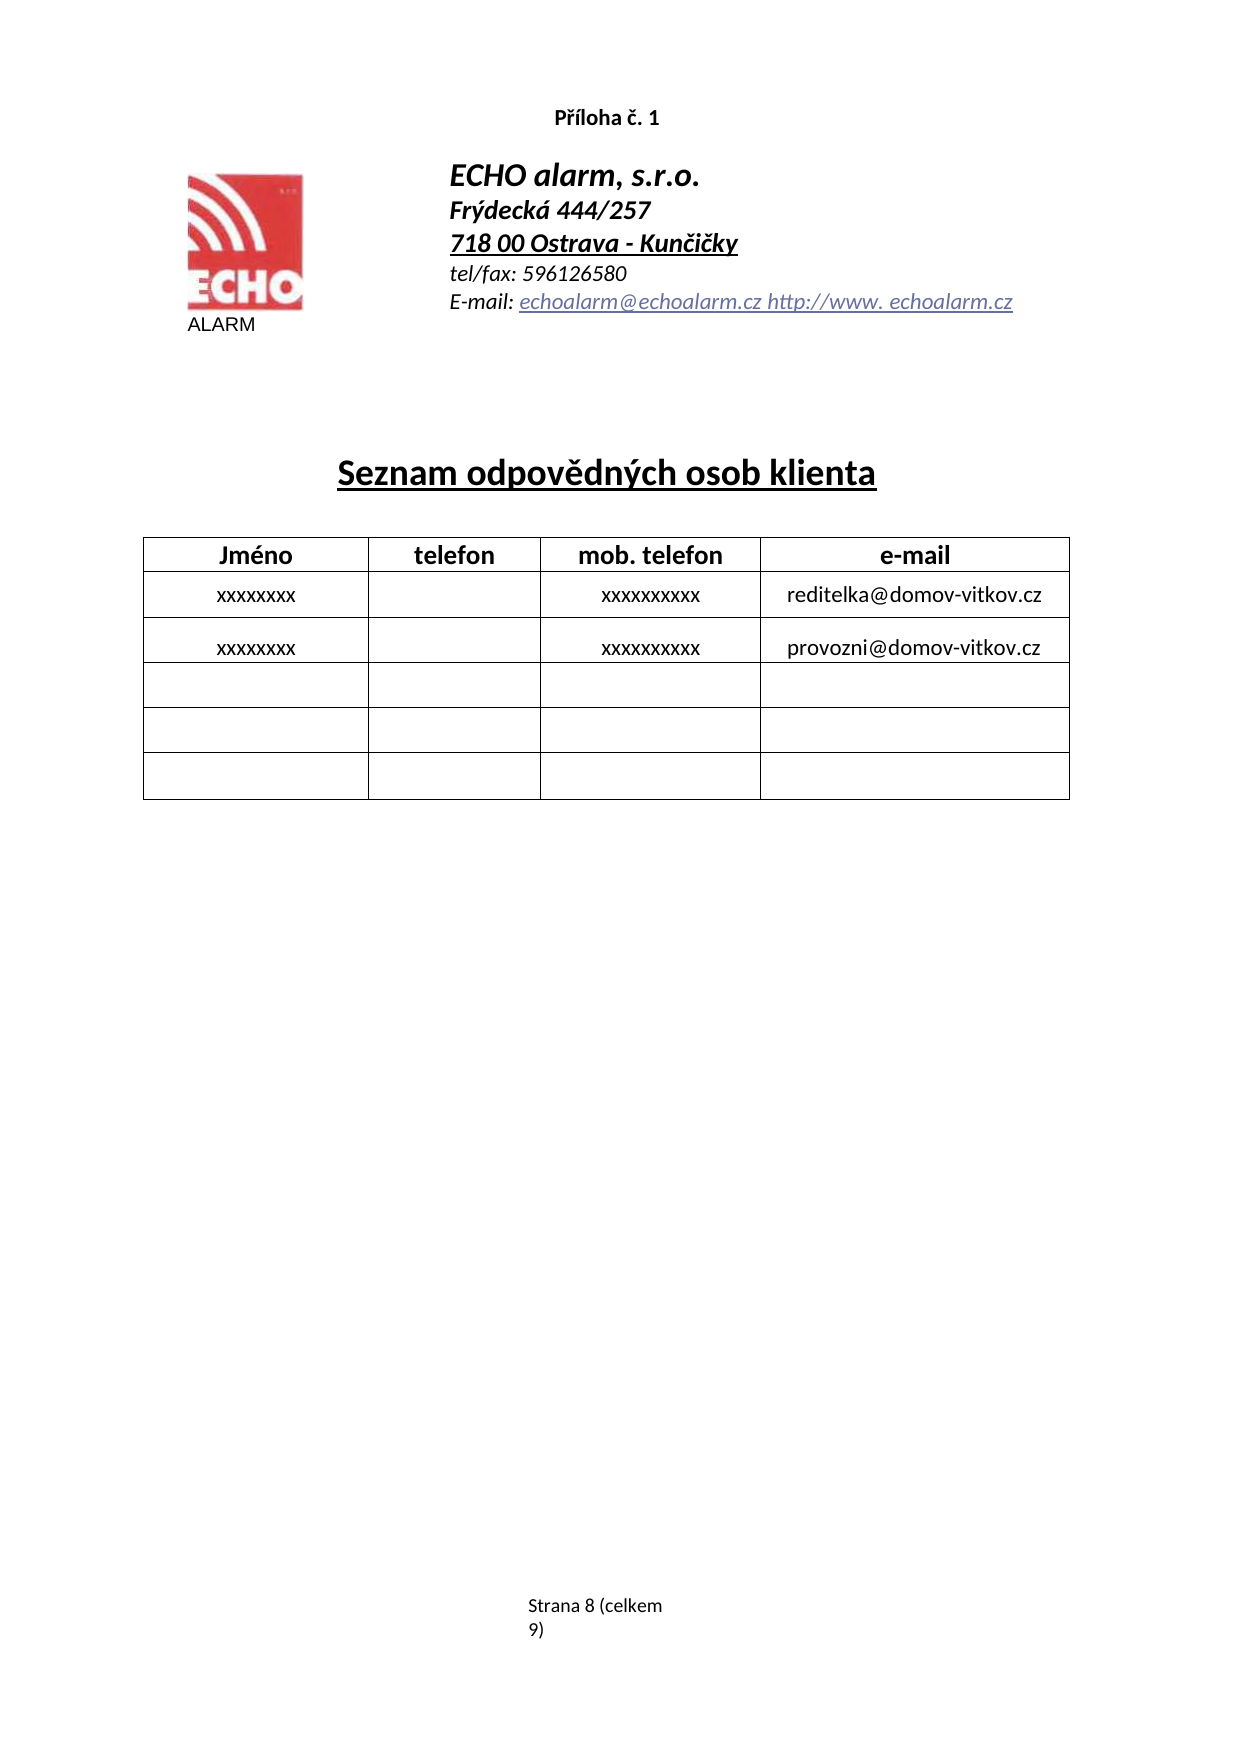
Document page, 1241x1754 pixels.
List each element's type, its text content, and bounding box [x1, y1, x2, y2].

table_cell [369, 663, 540, 707]
table_cell [369, 753, 540, 798]
table_cell [761, 753, 1069, 798]
table_cell [369, 708, 540, 752]
text Frýdecká 444/257 [449, 195, 1104, 226]
table_cell [761, 708, 1069, 752]
table_header Jméno [144, 538, 368, 571]
table_cell [541, 663, 760, 707]
text ECHO alarm, s.r.o. [449, 154, 1104, 195]
table_cell [144, 753, 368, 798]
table_cell [144, 708, 368, 752]
table_cell xxxxxxxxxx [541, 618, 760, 662]
table_cell xxxxxxxxxx [541, 572, 760, 617]
table_header mob. telefon [541, 538, 760, 571]
table_cell provozni@domov-vitkov.cz [761, 618, 1069, 662]
table_header telefon [369, 538, 540, 571]
table_cell xxxxxxxx [144, 618, 368, 662]
text 718 00 Ostrava - Kunčičky [449, 226, 1104, 259]
table_cell [541, 708, 760, 752]
table_cell [541, 753, 760, 798]
table_cell [144, 663, 368, 707]
table_cell reditelka@domov-vitkov.cz [761, 572, 1069, 617]
text tel/fax: 596126580 [449, 259, 1104, 287]
text Seznam odpovědných osob klienta [110, 449, 1104, 495]
table_cell [369, 618, 540, 662]
table_cell xxxxxxxx [144, 572, 368, 617]
picture [187, 173, 305, 312]
table_cell [369, 572, 540, 617]
text Příloha č. 1 [110, 103, 1104, 131]
text E-mail: echoalarm@echoalarm.cz http://www. echoalarm.cz [449, 287, 1104, 315]
table_header e-mail [761, 538, 1069, 571]
table_cell [761, 663, 1069, 707]
